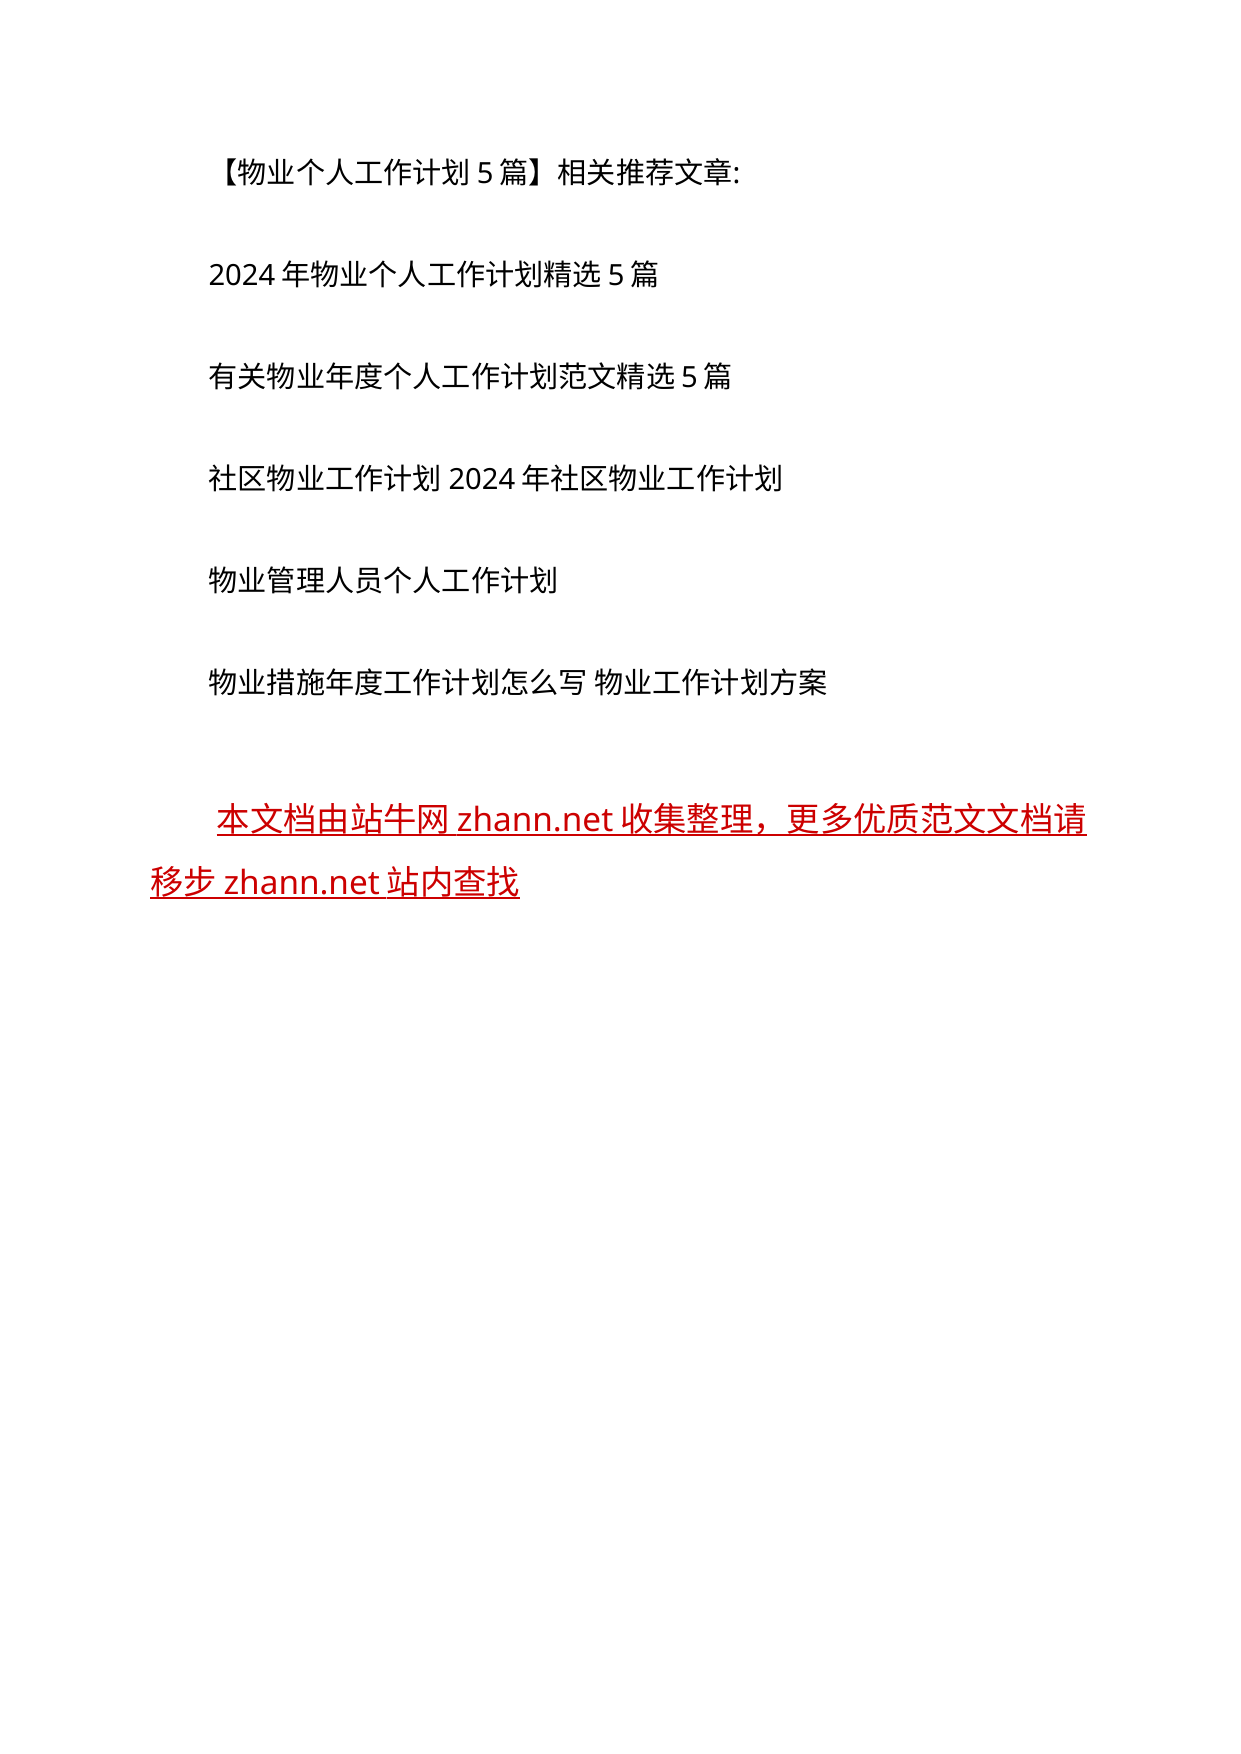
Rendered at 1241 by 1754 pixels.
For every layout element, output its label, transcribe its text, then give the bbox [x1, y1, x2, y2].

text 【物业个人工作计划5篇】相关推荐文章: [150, 150, 1090, 192]
text 本文档由站牛网zhann.net收集整理，更多优质范文文档请移步zhann.net站内查找 [150, 793, 1090, 904]
text 社区物业工作计划 2024年社区物业工作计划 [150, 456, 1090, 498]
text 有关物业年度个人工作计划范文精选5篇 [150, 354, 1090, 396]
text 物业管理人员个人工作计划 [150, 558, 1090, 600]
text 2024年物业个人工作计划精选5篇 [150, 252, 1090, 294]
text 物业措施年度工作计划怎么写 物业工作计划方案 [150, 660, 1090, 702]
